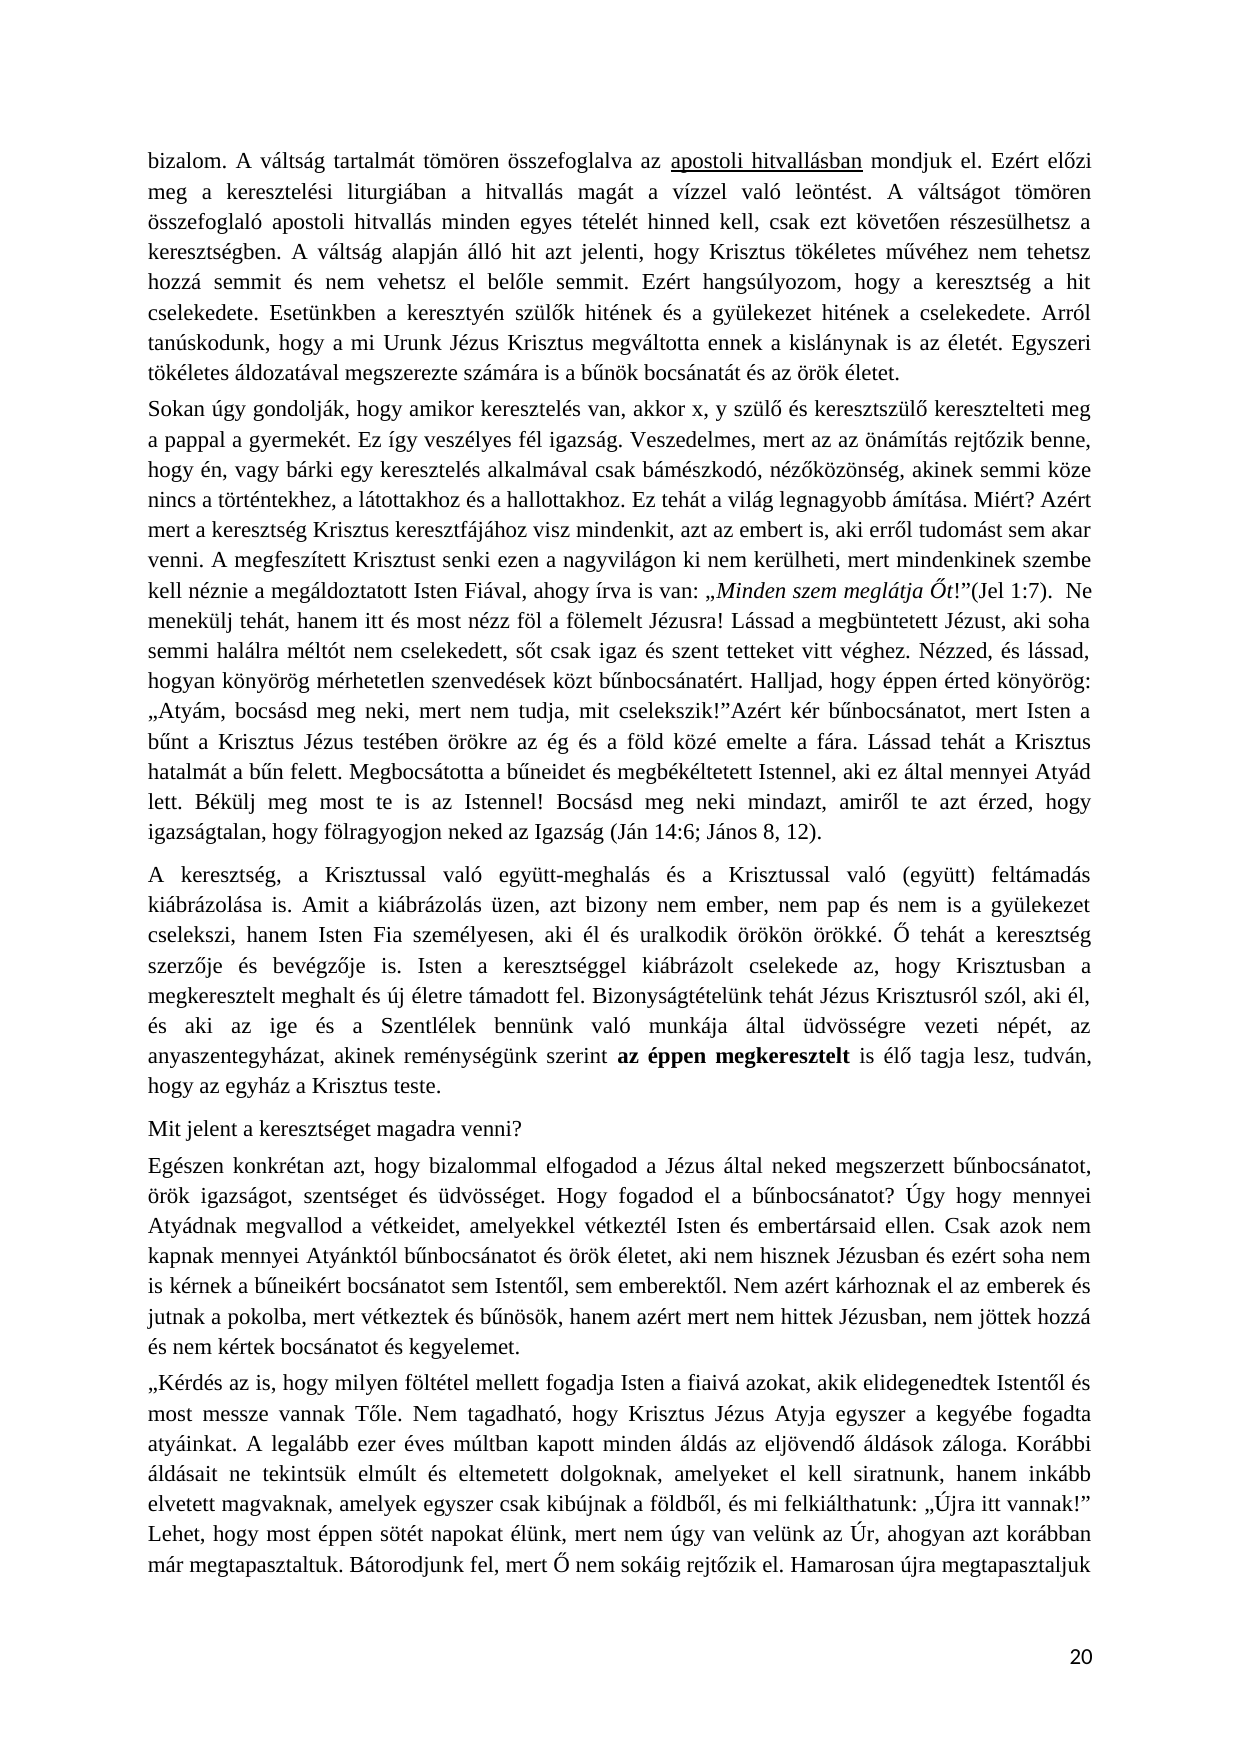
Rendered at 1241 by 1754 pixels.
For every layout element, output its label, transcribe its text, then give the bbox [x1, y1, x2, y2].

text Mit jelent a keresztséget magadra venni? [148, 1115, 1093, 1142]
text A keresztség, a Krisztussal való együtt-meghalás és a Krisztussal való (együtt) feltámadás kiábrázolása is. Amit a kiábrázolás üzen, azt bizony nem ember, nem pap és nem is a gyülekezet cselekszi, hanem Isten Fia személyesen, aki él és uralkodik örökön örökké. Ő tehát a keresztség szerzője és bevégzője is. Isten a keresztséggel kiábrázolt cselekede az, hogy Krisztusban a megkeresztelt meghalt és új életre támadott fel. Bizonyságtételünk tehát Jézus Krisztusról szól, aki él, és aki az ige és a Szentlélek bennünk való munkája által üdvösségre vezeti népét, az anyaszentegyházat, akinek reménységünk szerint az éppen megkeresztelt is élő tagja lesz, tudván, hogy az egyház a Krisztus teste. [148, 861, 1093, 1099]
text Egészen konkrétan azt, hogy bizalommal elfogadod a Jézus által neked megszerzett bűnbocsánatot, örök igazságot, szentséget és üdvösséget. Hogy fogadod el a bűnbocsánatot? Úgy hogy mennyei Atyádnak megvallod a vétkeidet, amelyekkel vétkeztél Isten és embertársaid ellen. Csak azok nem kapnak mennyei Atyánktól bűnbocsánatot és örök életet, aki nem hisznek Jézusban és ezért soha nem is kérnek a bűneikért bocsánatot sem Istentől, sem emberektől. Nem azért kárhoznak el az emberek és jutnak a pokolba, mert vétkeztek és bűnösök, hanem azért mert nem hittek Jézusban, nem jöttek hozzá és nem kértek bocsánatot és kegyelemet. [148, 1152, 1093, 1359]
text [148, 1369, 1093, 1577]
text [148, 148, 1093, 385]
text Sokan úgy gondolják, hogy amikor keresztelés van, akkor x, y szülő és keresztszülő keresztelteti meg a pappal a gyermekét. Ez így veszélyes fél igazság. Veszedelmes, mert az az önámítás rejtőzik benne, hogy én, vagy bárki egy keresztelés alkalmával csak bámészkodó, nézőközönség, akinek semmi köze nincs a történtekhez, a látottakhoz és a hallottakhoz. Ez tehát a világ legnagyobb ámítása. Miért? Azért mert a keresztség Krisztus keresztfájához visz mindenkit, azt az embert is, aki erről tudomást sem akar venni. A megfeszített Krisztust senki ezen a nagyvilágon ki nem kerülheti, mert mindenkinek szembe kell néznie a megáldoztatott Isten Fiával, ahogy írva is van: „Minden szem meglátja Őt!”(Jel 1:7). Ne menekülj tehát, hanem itt és most nézz föl a fölemelt Jézusra! Lássad a megbüntetett Jézust, aki soha semmi halálra méltót nem cselekedett, sőt csak igaz és szent tetteket vitt véghez. Nézzed, és lássad, hogyan könyörög mérhetetlen szenvedések közt bűnbocsánatért. Halljad, hogy éppen érted könyörög: „Atyám, bocsásd meg neki, mert nem tudja, mit cselekszik!”Azért kér bűnbocsánatot, mert Isten a bűnt a Krisztus Jézus testében örökre az ég és a föld közé emelte a fára. Lássad tehát a Krisztus hatalmát a bűn felett. Megbocsátotta a bűneidet és megbékéltetett Istennel, aki ez által mennyei Atyád lett. Békülj meg most te is az Istennel! Bocsásd meg neki mindazt, amiről te azt érzed, hogy igazságtalan, hogy fölragyogjon neked az Igazság (Ján 14:6; János 8, 12). [148, 396, 1093, 845]
